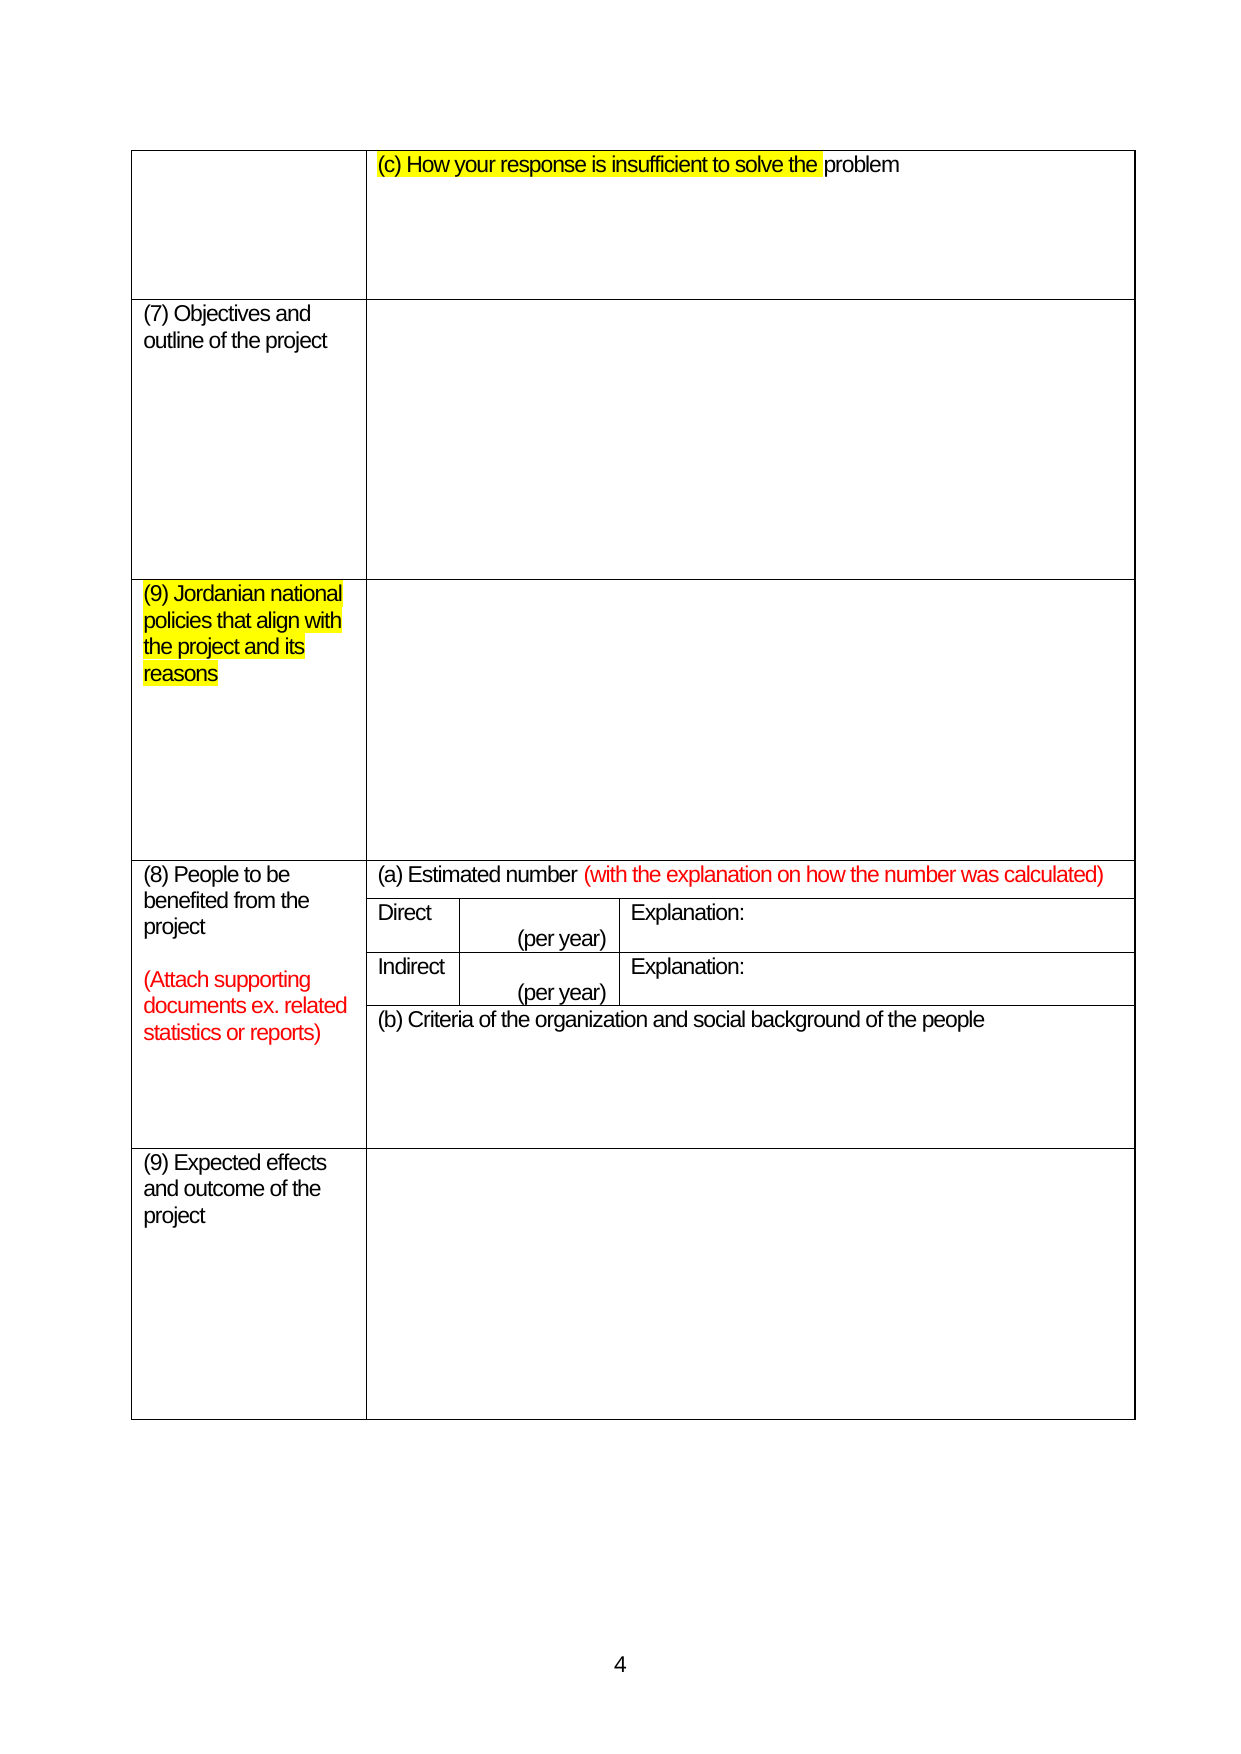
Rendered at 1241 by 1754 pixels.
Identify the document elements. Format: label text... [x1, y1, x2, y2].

table_cell (9) Jordanian national policies that align with the project and its reasons [132, 580, 366, 859]
table_cell (c) How your response is insufficient to solve the problem [367, 151, 1134, 299]
table_cell (a) Estimated number (with the explanation on how the number was calculated) [367, 861, 1134, 898]
table_cell [367, 300, 1134, 579]
table_cell (b) Criteria of the organization and social background of the people [367, 1006, 1134, 1148]
table_cell Explanation: [620, 953, 1134, 1005]
table_cell (8) People to be benefited from the project (Attach supporting documents ex. related statistics or reports) [132, 861, 366, 1148]
table_cell [367, 580, 1134, 859]
table_cell Indirect [367, 953, 459, 1005]
table_cell (9) Expected effects and outcome of the project [132, 1149, 366, 1419]
table_cell Explanation: [620, 899, 1134, 952]
table_cell (per year) [460, 899, 619, 952]
table_cell (per year) [460, 953, 619, 1005]
table_cell (7) Objectives and outline of the project [132, 300, 366, 579]
table_cell [367, 1149, 1134, 1419]
table_cell Direct [367, 899, 459, 952]
